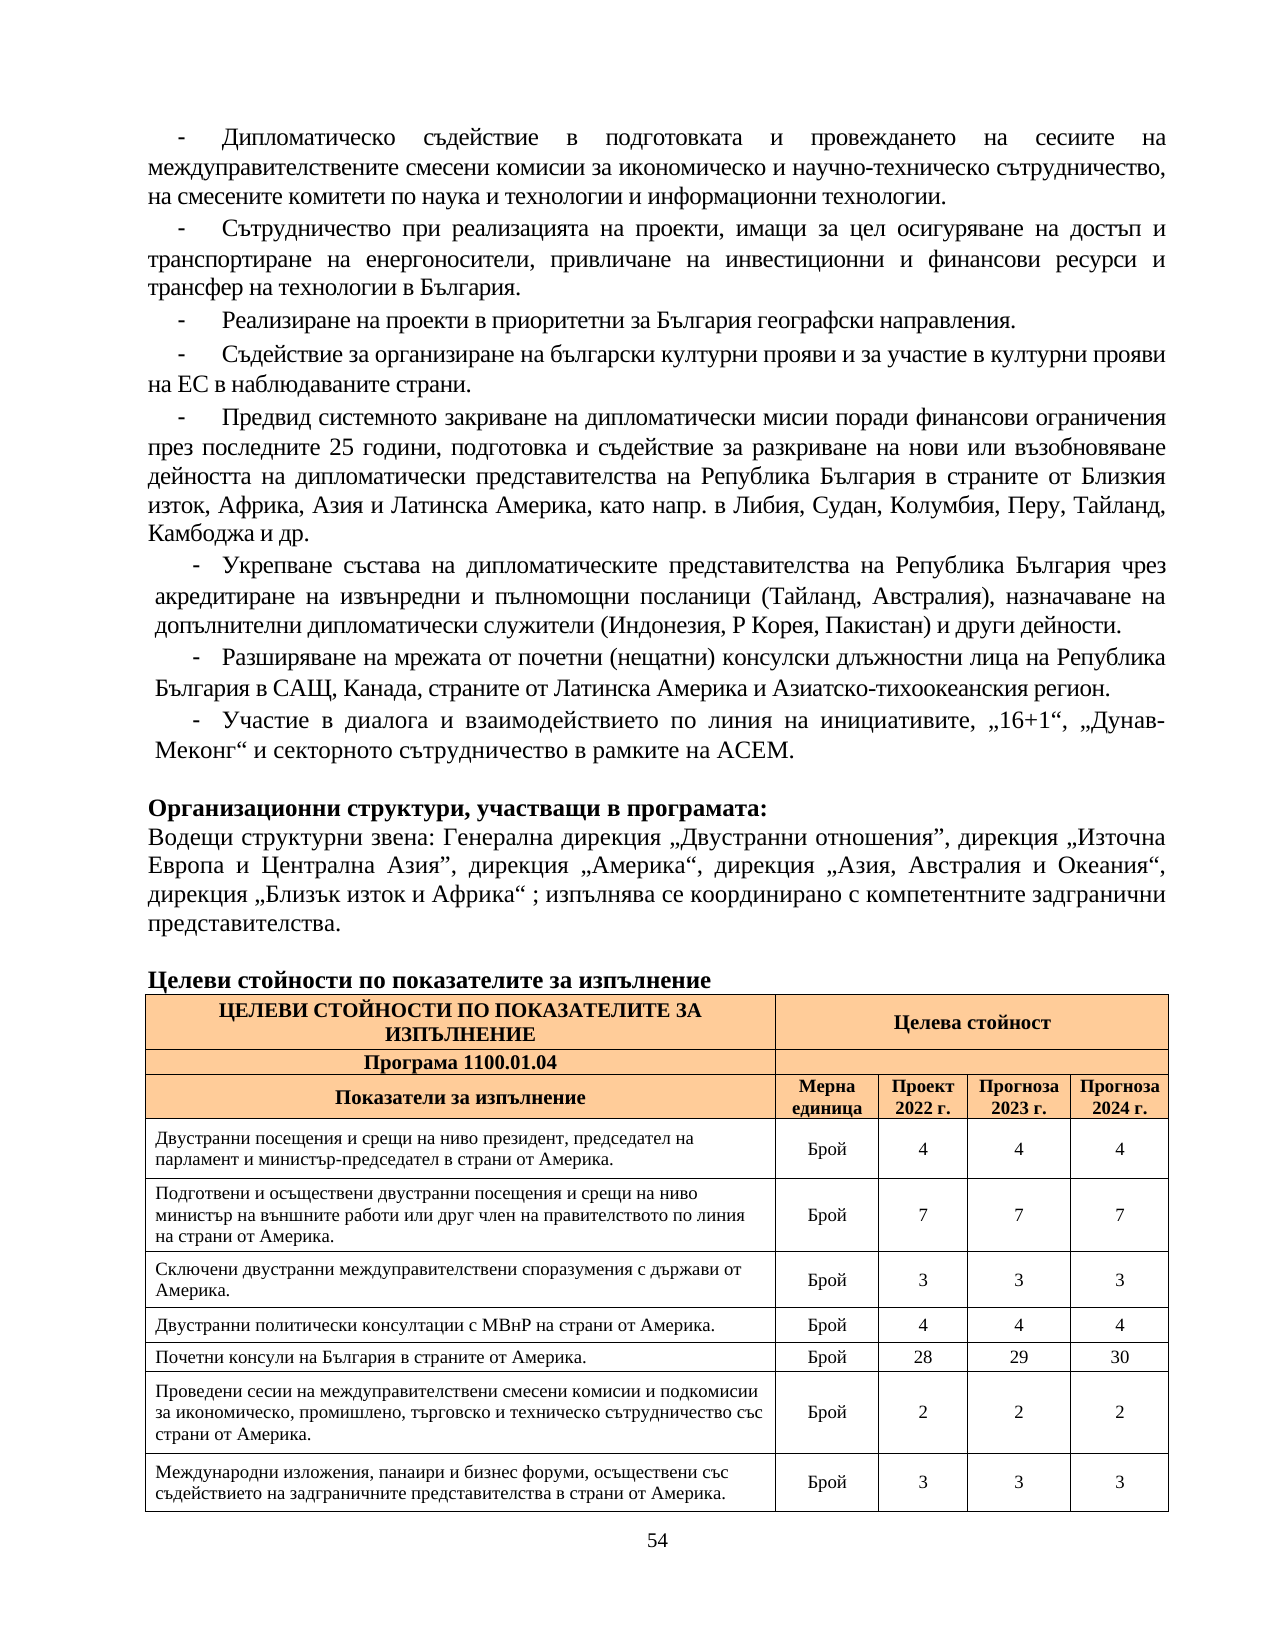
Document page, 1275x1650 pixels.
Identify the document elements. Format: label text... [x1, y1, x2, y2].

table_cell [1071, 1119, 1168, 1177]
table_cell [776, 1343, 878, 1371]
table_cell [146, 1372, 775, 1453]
list Съдействие за организиране на български културни прояви и за участие в културни прояви на ЕС в наблюдаваните страни. [148, 335, 1167, 398]
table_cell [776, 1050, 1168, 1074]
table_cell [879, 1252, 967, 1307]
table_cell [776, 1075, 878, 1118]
text Водещи структурни звена: Генерална дирекция „Двустранни отношения”, дирекция „Източна Европа и Централна Азия”, дирекция „Америка“, дирекция „Азия, Австралия и Океания“, дирекция „Близък изток и Африка“ ; изпълнява се координирано с компетентните задгранични представителства. [148, 822, 1167, 937]
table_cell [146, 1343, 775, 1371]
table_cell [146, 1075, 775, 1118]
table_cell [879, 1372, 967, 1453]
text Целеви стойности по показателите за изпълнение [148, 966, 1167, 994]
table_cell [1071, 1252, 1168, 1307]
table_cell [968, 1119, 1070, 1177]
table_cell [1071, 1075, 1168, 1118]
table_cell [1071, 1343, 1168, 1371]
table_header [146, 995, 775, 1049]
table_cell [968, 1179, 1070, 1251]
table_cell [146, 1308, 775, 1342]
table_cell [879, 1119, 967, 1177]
list Дипломатическо съдействие в подготовката и провеждането на сесиите на междуправителствените смесени комисии за икономическо и научно-техническо сътрудничество, на смесените комитети по наука и технологии и информационни технологии. [148, 118, 1167, 210]
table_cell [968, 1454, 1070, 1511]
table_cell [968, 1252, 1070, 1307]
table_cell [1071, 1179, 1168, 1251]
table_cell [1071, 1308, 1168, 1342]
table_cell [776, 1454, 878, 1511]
list Разширяване на мрежата от почетни (нещатни) консулски длъжностни лица на Република България в САЩ, Канада, страните от Латинска Америка и Азиатско-тихоокеанския регион. [154, 639, 1167, 702]
list Предвид системното закриване на дипломатически мисии поради финансови ограничения през последните 25 години, подготовка и съдействие за разкриване на нови или възобновяване дейността на дипломатически представителства на Република България в страните от Близкия изток, Африка, Азия и Латинска Америка, като напр. в Либия, Судан, Колумбия, Перу, Тайланд, Камбоджа и др. [148, 398, 1167, 547]
list Участие в диалога и взаимодействието по линия на инициативите, „16+1“, „Дунав-Меконг“ и секторното сътрудничество в рамките на АСЕМ. [154, 702, 1167, 764]
list Сътрудничество при реализацията на проекти, имащи за цел осигуряване на достъп и транспортиране на енергоносители, привличане на инвестиционни и финансови ресурси и трансфер на технологии в България. [148, 210, 1167, 301]
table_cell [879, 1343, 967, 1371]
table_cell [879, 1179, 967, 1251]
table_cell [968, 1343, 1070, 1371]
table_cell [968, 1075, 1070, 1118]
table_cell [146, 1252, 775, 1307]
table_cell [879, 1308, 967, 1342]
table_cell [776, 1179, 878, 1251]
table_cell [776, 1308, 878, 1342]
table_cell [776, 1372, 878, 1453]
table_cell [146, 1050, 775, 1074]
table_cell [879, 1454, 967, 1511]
text Организационни структури, участващи в програмата: [148, 793, 1167, 822]
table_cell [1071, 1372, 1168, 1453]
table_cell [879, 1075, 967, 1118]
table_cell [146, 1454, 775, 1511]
list Реализиране на проекти в приоритетни за България географски направления. [148, 301, 1167, 335]
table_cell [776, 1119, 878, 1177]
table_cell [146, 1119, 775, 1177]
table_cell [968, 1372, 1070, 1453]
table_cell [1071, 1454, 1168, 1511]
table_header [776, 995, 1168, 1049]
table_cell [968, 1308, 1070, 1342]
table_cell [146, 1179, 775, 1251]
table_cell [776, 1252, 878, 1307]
list Укрепване състава на дипломатическите представителства на Република България чрез акредитиране на извънредни и пълномощни посланици (Тайланд, Австралия), назначаване на допълнителни дипломатически служители (Индонезия, Р Корея, Пакистан) и други дейности. [154, 547, 1167, 639]
